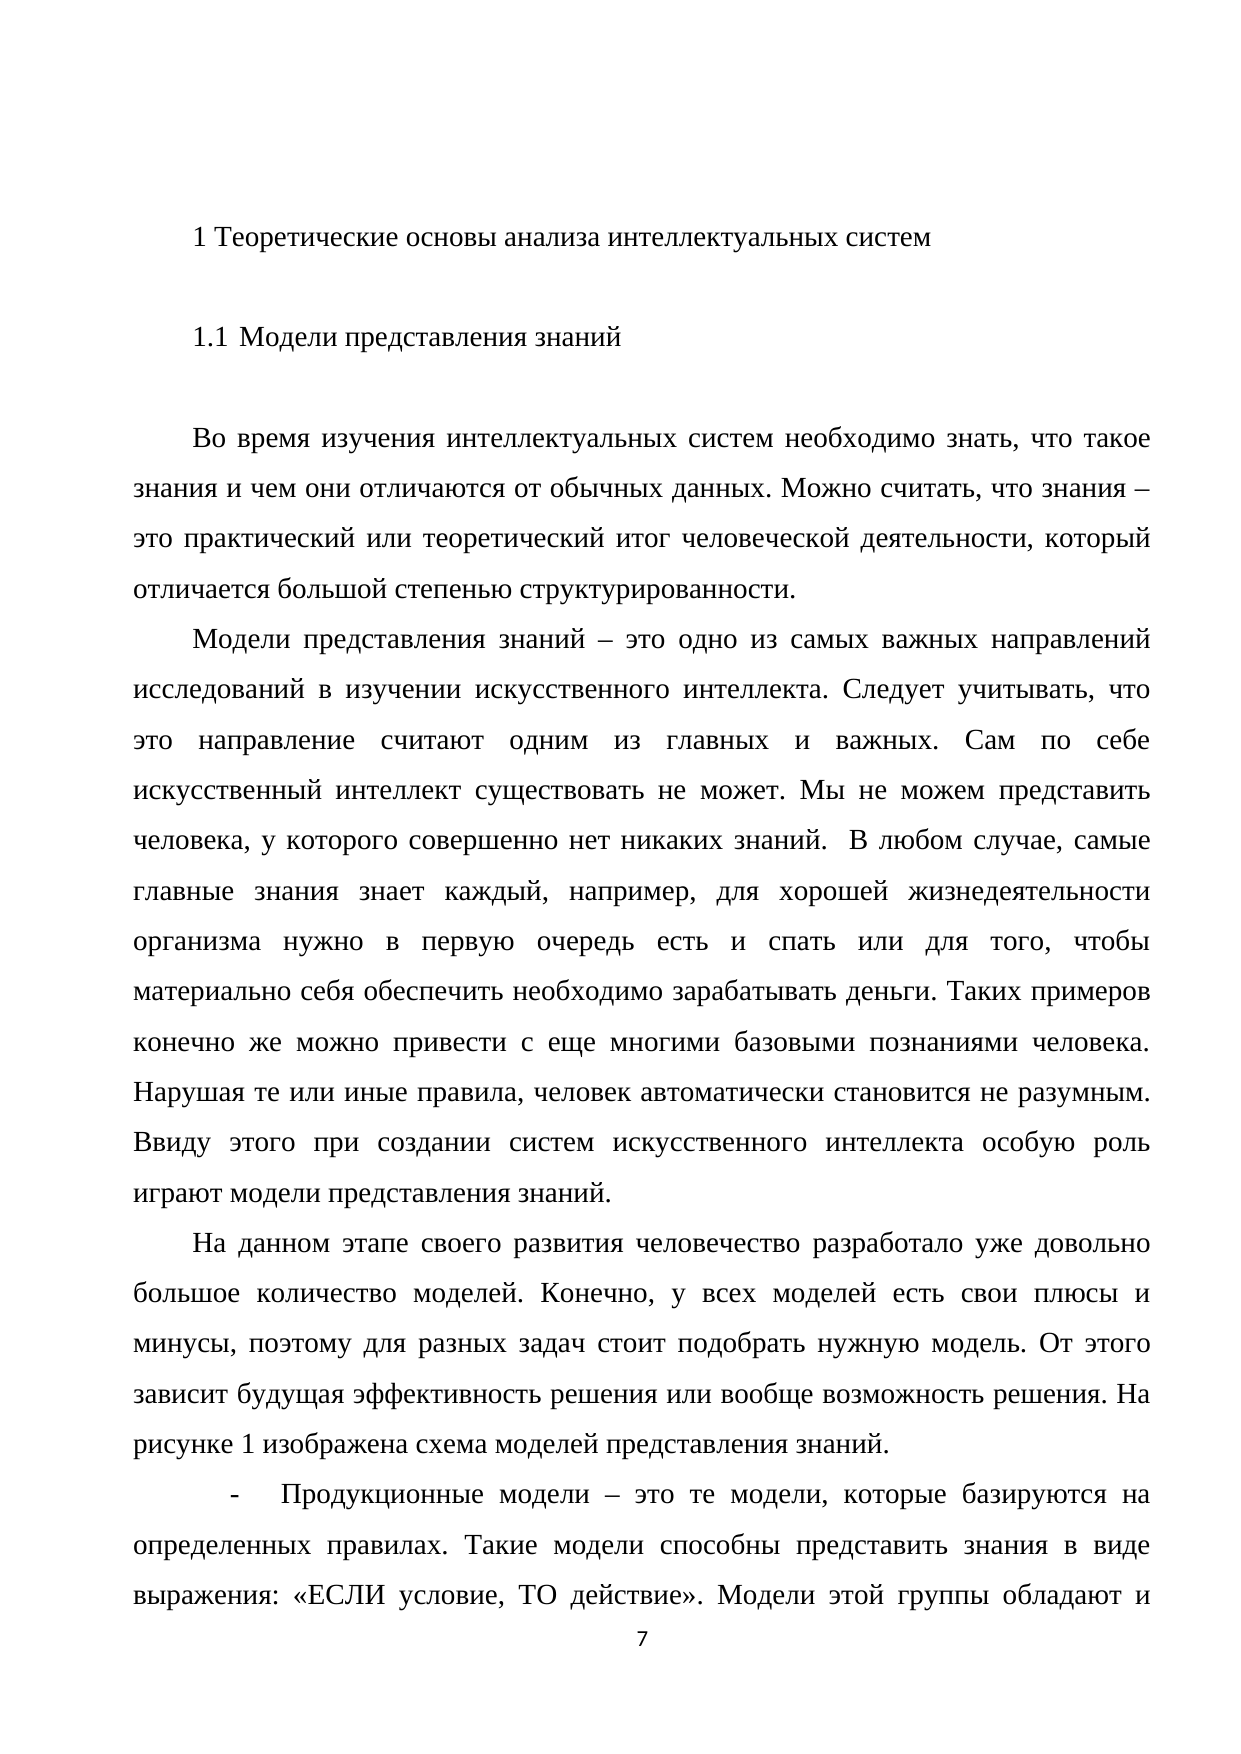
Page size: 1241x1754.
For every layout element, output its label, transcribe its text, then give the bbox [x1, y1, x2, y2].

list Модели представления знаний [192, 319, 1152, 353]
text 1 Теоретические основы анализа интеллектуальных систем [133, 219, 1152, 252]
text Модели представления знаний – это одно из самых важных направлений исследований в изучении искусственного интеллекта. Следует учитывать, что это направление считают одним из главных и важных. Сам по себе искусственный интеллект существовать не может. Мы не можем представить человека, у которого совершенно нет никаких знаний. В любом случае, самые главные знания знает каждый, например, для хорошей жизнедеятельности организма нужно в первую очередь есть и спать или для того, чтобы материально себя обеспечить необходимо зарабатывать деньги. Таких примеров конечно же можно привести с еще многими базовыми познаниями человека. Нарушая те или иные правила, человек автоматически становится не разумным. Ввиду этого при создании систем искусственного интеллекта особую роль играют модели представления знаний. [133, 621, 1152, 1208]
text На данном этапе своего развития человечество разработало уже довольно большое количество моделей. Конечно, у всех моделей есть свои плюсы и минусы, поэтому для разных задач стоит подобрать нужную модель. От этого зависит будущая эффективность решения или вообще возможность решения. На рисунке 1 изображена схема моделей представления знаний. [133, 1225, 1152, 1460]
text Во время изучения интеллектуальных систем необходимо знать, что такое знания и чем они отличаются от обычных данных. Можно считать, что знания – это практический или теоретический итог человеческой деятельности, который отличается большой степенью структурированности. [133, 420, 1152, 604]
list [133, 1477, 1152, 1611]
